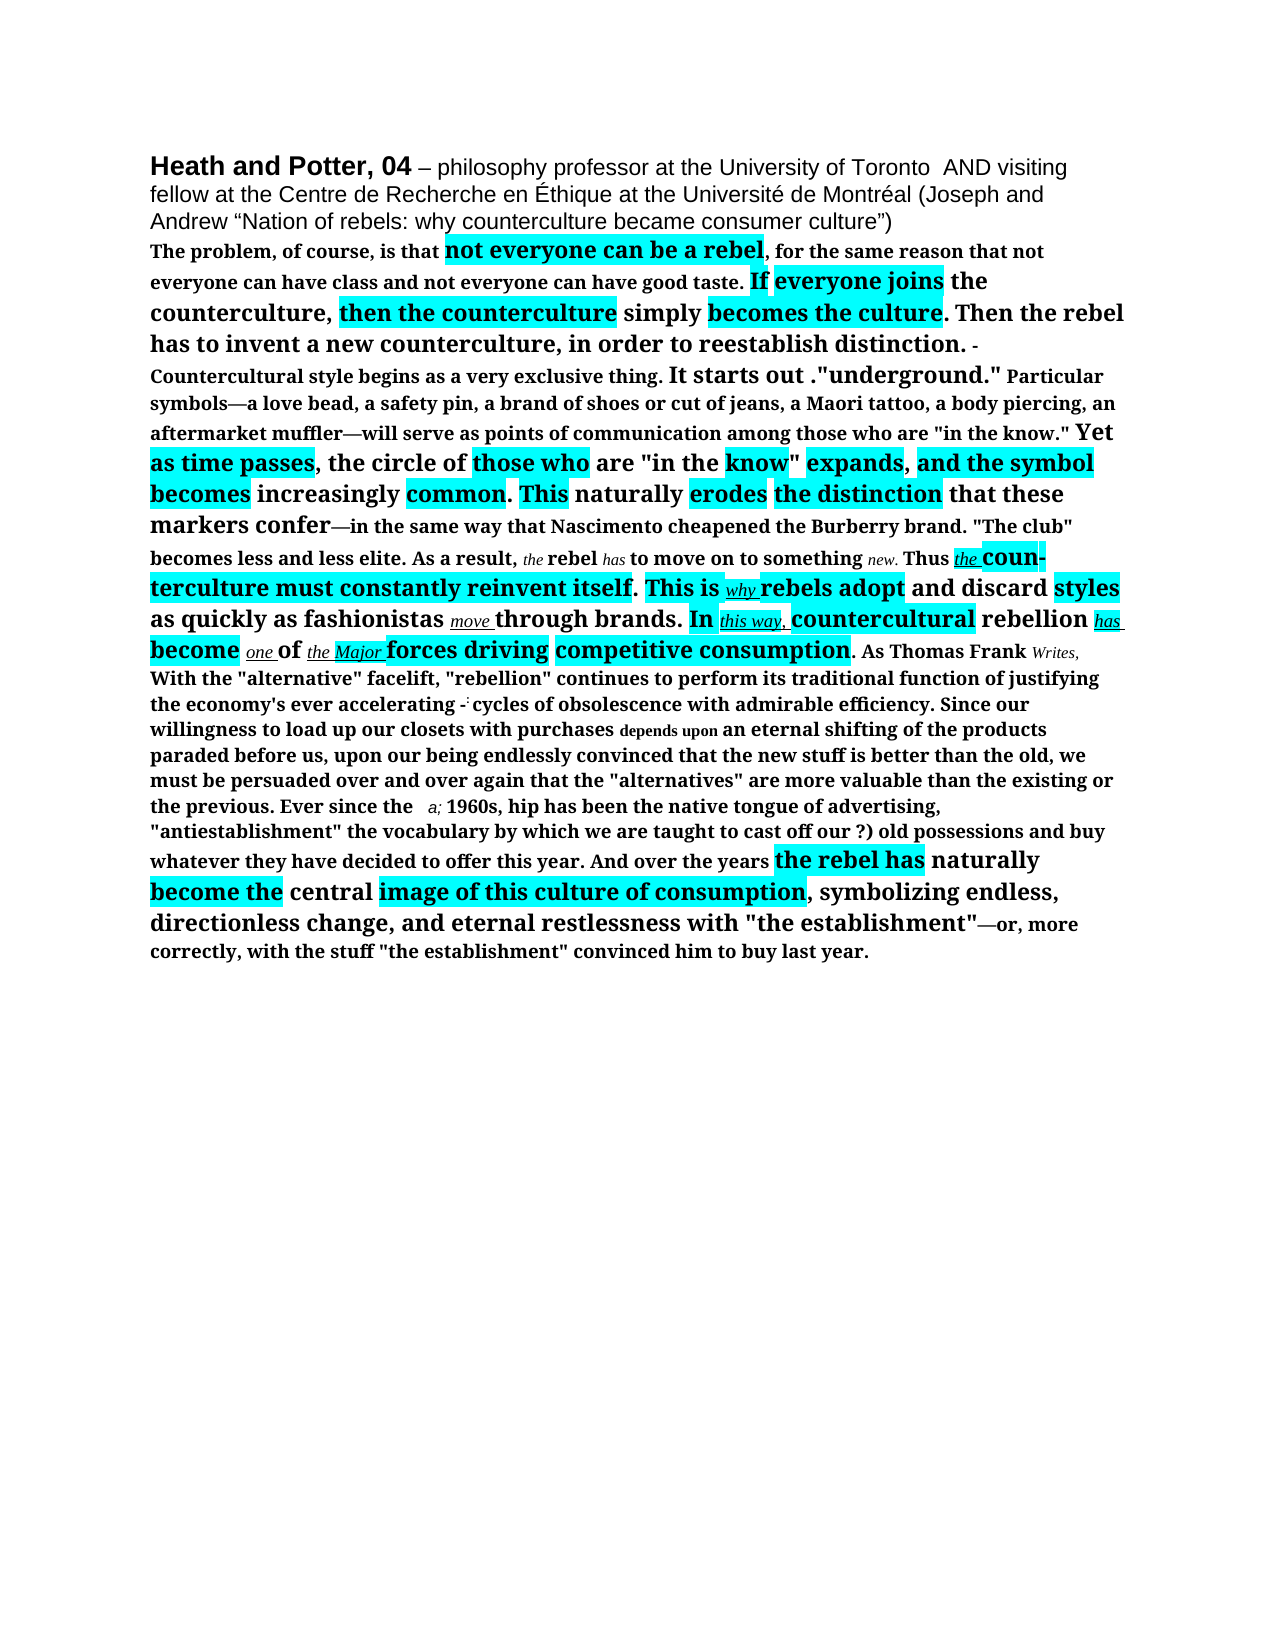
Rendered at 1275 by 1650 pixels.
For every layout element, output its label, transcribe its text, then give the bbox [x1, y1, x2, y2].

text Heath and Potter, 04 – philosophy professor at the University of Toronto AND visiting fellow at the Centre de Recherche en Éthique at the Université de Montréal (Joseph and Andrew “Nation of rebels: why counterculture became consumer culture”) [150, 150, 1125, 234]
text The problem, of course, is that not everyone can be a rebel, for the same reason that not everyone can have class and not everyone can have good taste. If everyone joins the counterculture, then the counterculture simply becomes the culture. Then the rebel has to invent a new counterculture, in order to reestablish distinction. -Countercultural style begins as a very exclusive thing. It starts out ."underground." Particular symbols—a love bead, a safety pin, a brand of shoes or cut of jeans, a Maori tattoo, a body piercing, an aftermarket muffler—will serve as points of communication among those who are "in the know." Yet as time passes, the circle of those who are "in the know" expands, and the symbol becomes increasingly common. This naturally erodes the distinction that these markers confer—in the same way that Nascimento cheapened the Burberry brand. "The club" becomes less and less elite. As a result, the rebel has to move on to something new. Thus the counterculture must constantly reinvent itself. This is why rebels adopt and discard styles as quickly as fashionistas move through brands. In this way, countercultural rebellion has become one of the Major forces driving competitive consumption. As Thomas Frank Writes, With the "alternative" facelift, "rebellion" continues to perform its traditional function of justifying the economy's ever accelerating -: cycles of obsolescence with admirable efficiency. Since our willingness to load up our closets with purchases depends upon an eternal shifting of the products paraded before us, upon our being endlessly convinced that the new stuff is better than the old, we must be persuaded over and over again that the "alternatives" are more valuable than the existing or the previous. Ever since the a; 1960s, hip has been the native tongue of advertising, "antiestablishment" the vocabulary by which we are taught to cast off our ?) old possessions and buy whatever they have decided to offer this year. And over the years the rebel has naturally become the central image of this culture of consumption, symbolizing endless, directionless change, and eternal restlessness with "the establishment"—or, more correctly, with the stuff "the establishment" convinced him to buy last year. [150, 234, 1125, 964]
